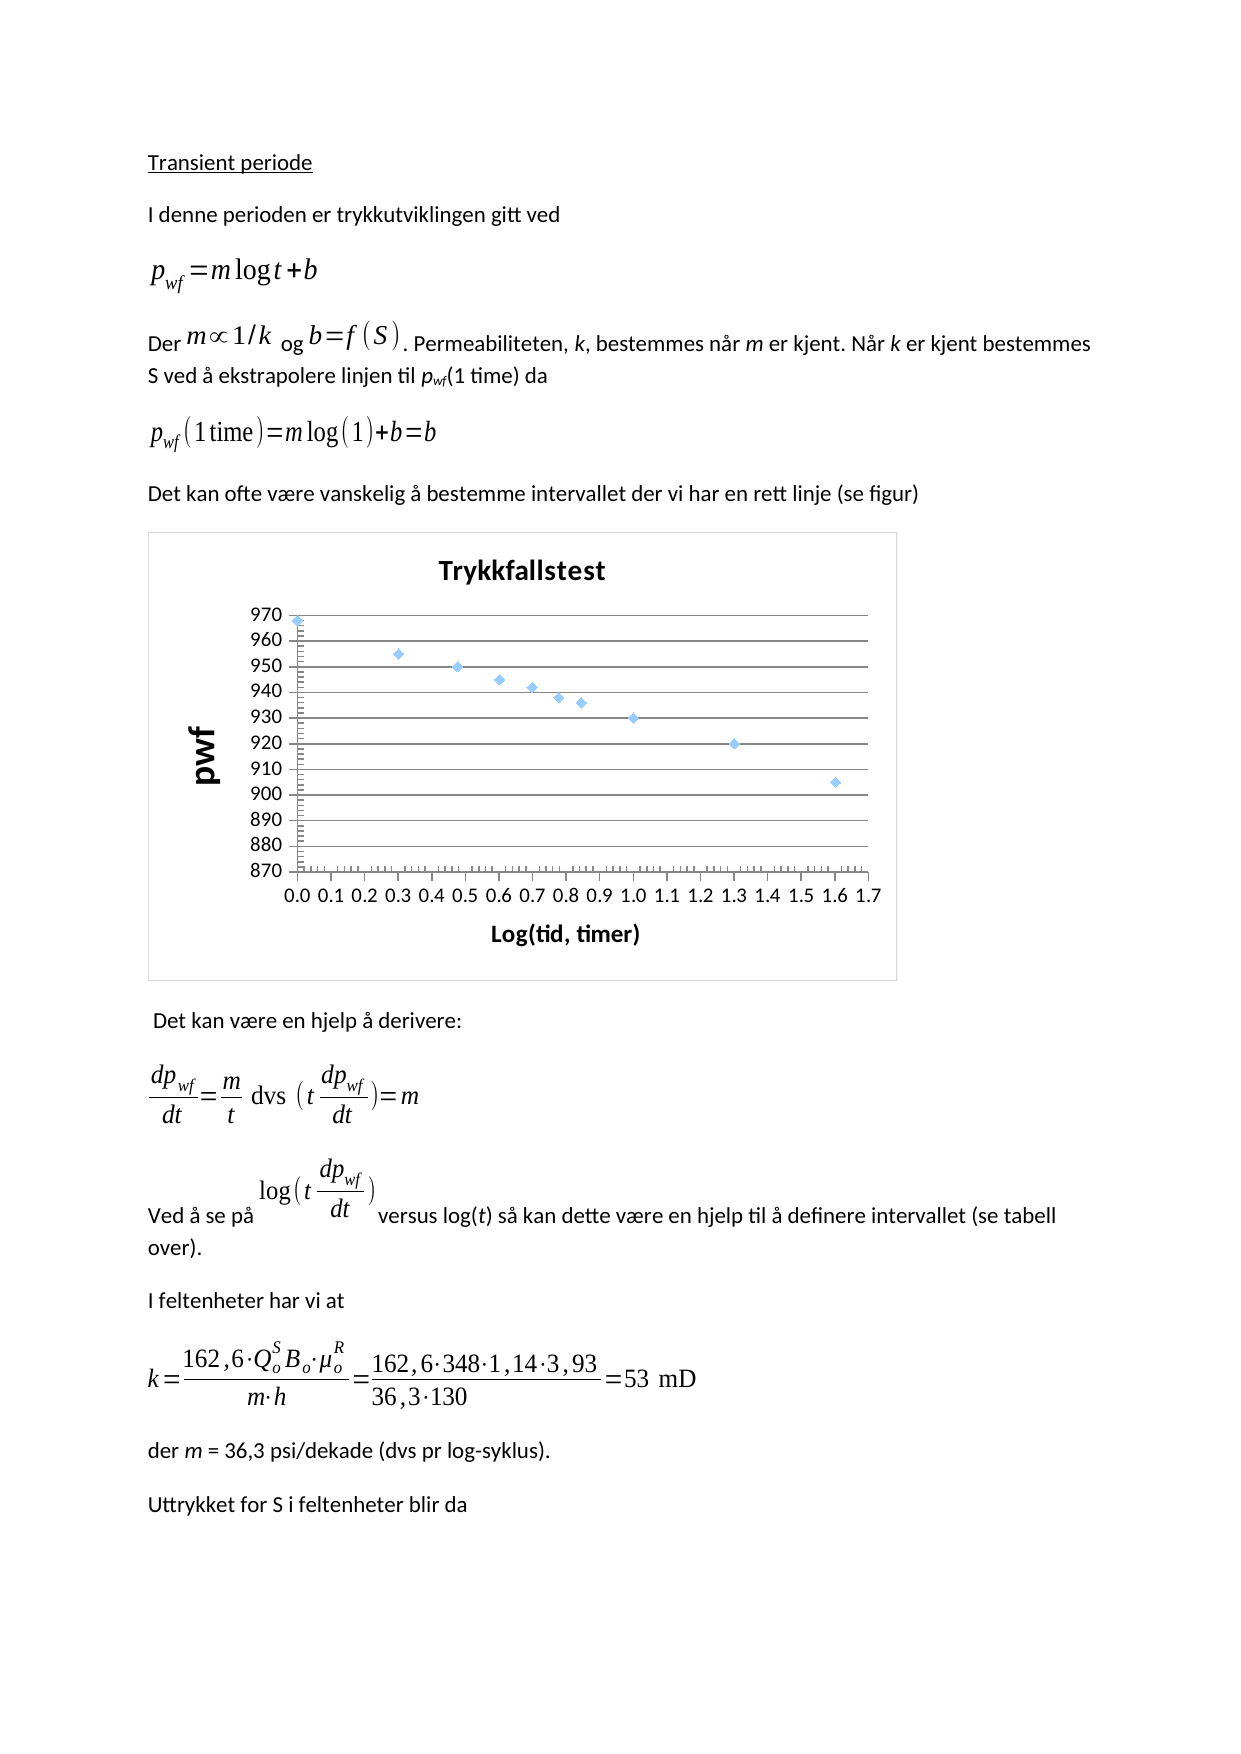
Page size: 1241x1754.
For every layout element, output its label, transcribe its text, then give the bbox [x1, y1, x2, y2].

text Det kan være en hjelp å derivere: [148, 1007, 1093, 1035]
text Transient periode [148, 148, 1093, 176]
text Uttrykket for S i feltenheter blir da [148, 1490, 1093, 1518]
text Ved å se på versus log(t) så kan dette være en hjelp til å definere intervallet (se tabell over). [148, 1154, 1093, 1261]
text Det kan ofte være vanskelig å bestemme intervallet der vi har en rett linje (se figur) [148, 479, 1093, 507]
text I feltenheter har vi at [148, 1286, 1093, 1314]
text der m = 36,3 psi/dekade (dvs pr log-syklus). [148, 1437, 1093, 1465]
text Der og . Permeabiliteten, k, bestemmes når m er kjent. Når k er kjent bestemmes S ved å ekstrapolere linjen til pwf(1 time) da [148, 318, 1093, 389]
text I denne perioden er trykkutviklingen gitt ved [148, 201, 1093, 229]
